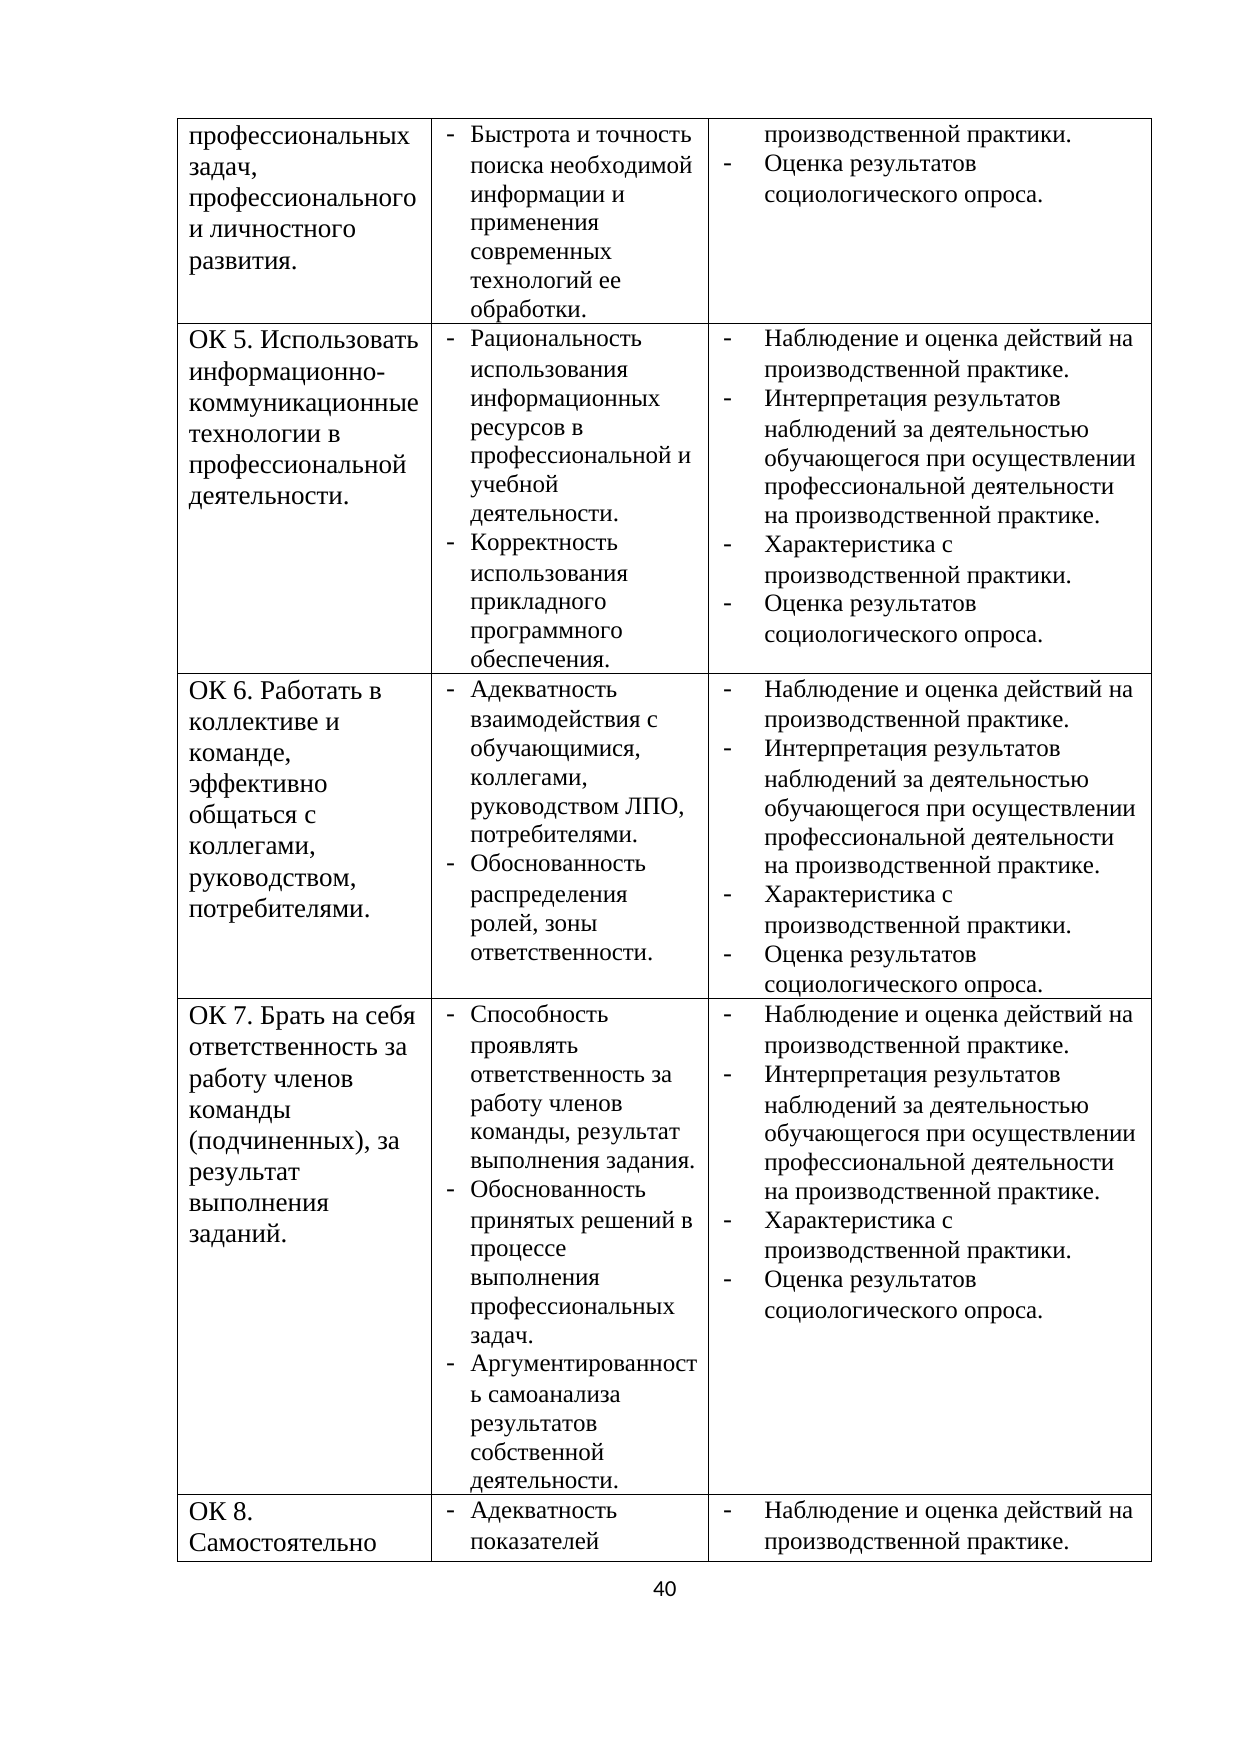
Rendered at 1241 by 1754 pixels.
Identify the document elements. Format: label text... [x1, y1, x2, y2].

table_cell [709, 119, 1151, 322]
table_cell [432, 1495, 708, 1561]
table_cell ОК 5. Использовать информационно-коммуникационные технологии в профессиональной деятельности. [178, 324, 431, 673]
table_cell Способность проявлять ответственность за работу членов команды, результат выполнения задания. Обоснованность принятых решений в процессе выполнения профессиональных задач. Аргументированность самоанализа результатов собственной деятельности. [432, 999, 708, 1494]
table_cell ОК 6. Работать в коллективе и команде, эффективно общаться с коллегами, руководством, потребителями. [178, 674, 431, 998]
table_cell Адекватность взаимодействия с обучающимися, коллегами, руководством ЛПО, потребителями. Обоснованность распределения ролей, зоны ответственности. [432, 674, 708, 998]
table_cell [178, 1495, 431, 1561]
table_cell ОК 7. Брать на себя ответственность за работу членов команды (подчиненных), за результат выполнения заданий. [178, 999, 431, 1494]
table_cell Рациональность использования информационных ресурсов в профессиональной и учебной деятельности. Корректность использования прикладного программного обеспечения. [432, 324, 708, 673]
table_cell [709, 1495, 1151, 1561]
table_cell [432, 119, 708, 322]
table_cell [178, 119, 431, 322]
